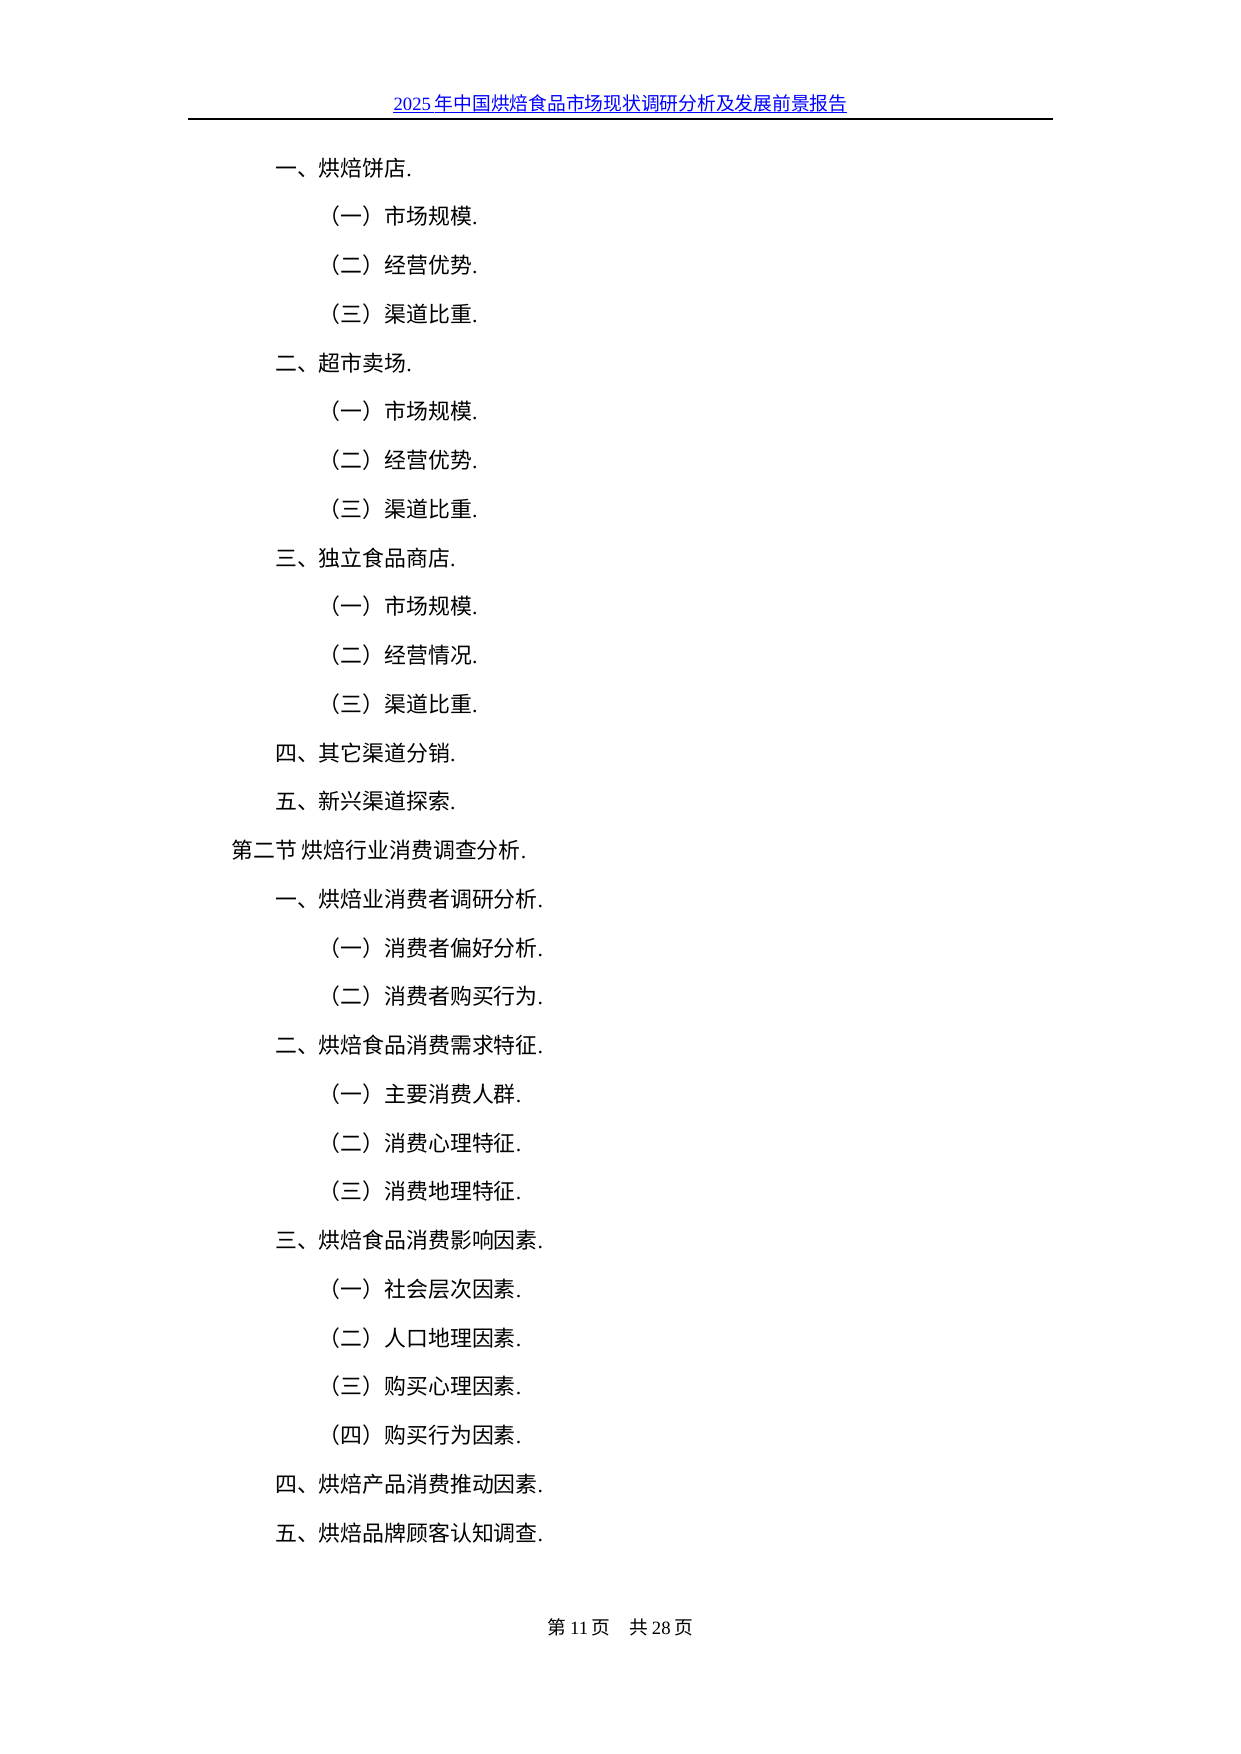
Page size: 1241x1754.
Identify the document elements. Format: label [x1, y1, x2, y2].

text [187, 150, 1053, 1548]
